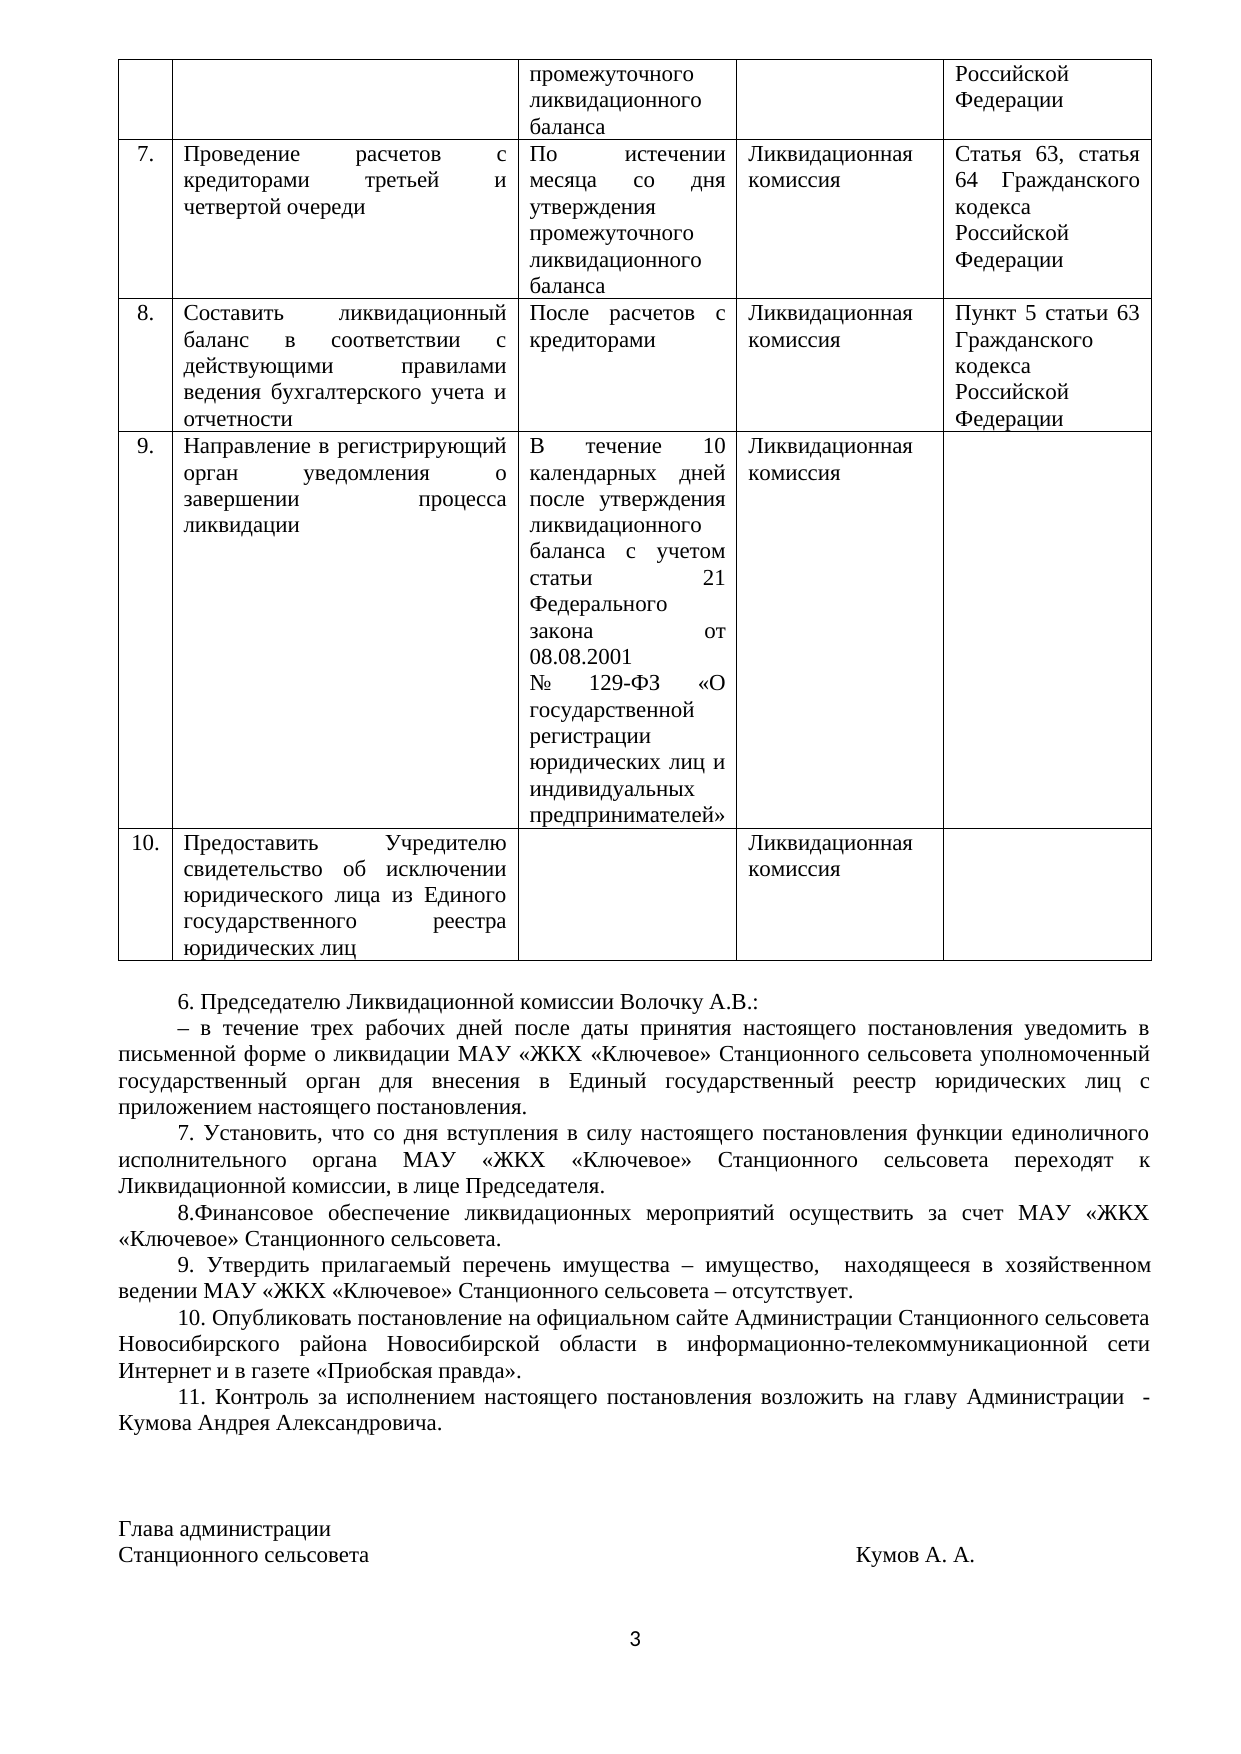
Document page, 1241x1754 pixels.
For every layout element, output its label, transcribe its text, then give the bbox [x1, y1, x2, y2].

table_cell 7. [119, 140, 172, 298]
table_cell В течение 10 календарных дней после утверждения ликвидационного баланса с учетом статьи 21 Федерального закона от 08.08.2001 № 129-ФЗ «О государственной регистрации юридических лиц и индивидуальных предпринимателей» [519, 432, 736, 827]
table_cell Предоставить Учредителю свидетельство об исключении юридического лица из Единого государственного реестра юридических лиц [173, 829, 518, 960]
table_cell После расчетов с кредиторами [519, 299, 736, 431]
text 10. Опубликовать постановление на официальном сайте Администрации Станционного сельсовета Новосибирского района Новосибирской области в информационно-телекоммуникационной сети Интернет и в газете «Приобская правда». [118, 1304, 1152, 1383]
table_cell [737, 60, 943, 139]
table_cell Ликвидационная комиссия [737, 432, 943, 827]
text 7. Установить, что со дня вступления в силу настоящего постановления функции единоличного исполнительного органа МАУ «ЖКХ «Ключевое» Станционного сельсовета переходят к Ликвидационной комиссии, в лице Председателя. [118, 1119, 1152, 1198]
table_cell 6. [119, 60, 172, 139]
table_cell Проведение расчетов с кредиторами третьей и четвертой очереди [173, 140, 518, 298]
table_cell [173, 60, 518, 139]
table_cell Пункт 5 статьи 63 Гражданского кодекса Российской Федерации [944, 299, 1151, 431]
table_cell Составить ликвидационный баланс в соответствии с действующими правилами ведения бухгалтерского учета и отчетности [173, 299, 518, 431]
table_cell 9. [119, 432, 172, 827]
text 8.Финансовое обеспечение ликвидационных мероприятий осуществить за счет МАУ «ЖКХ «Ключевое» Станционного сельсовета. [118, 1198, 1152, 1251]
table_cell Ликвидационная комиссия [737, 829, 943, 960]
text Станционного сельсовета Кумов А. А. [118, 1541, 1152, 1567]
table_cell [737, 140, 943, 298]
table_cell [519, 829, 736, 960]
text Глава администрации [118, 1515, 1152, 1541]
text 6. Председателю Ликвидационной комиссии Волочку А.В.: [118, 988, 1152, 1014]
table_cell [519, 60, 736, 139]
table_cell Ликвидационная комиссия [737, 299, 943, 431]
text 11. Контроль за исполнением настоящего постановления возложить на главу Администрации - Кумова Андрея Александровича. [118, 1383, 1152, 1436]
table_cell [944, 829, 1151, 960]
text 9. Утвердить прилагаемый перечень имущества – имущество, находящееся в хозяйственном ведении МАУ «ЖКХ «Ключевое» Станционного сельсовета – отсутствует. [118, 1251, 1152, 1304]
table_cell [944, 140, 1151, 298]
table_cell По истечении месяца со дня утверждения промежуточного ликвидационного баланса [519, 140, 736, 298]
table_cell Направление в регистрирующий орган уведомления о завершении процесса ликвидации [173, 432, 518, 827]
text – в течение трех рабочих дней после даты принятия настоящего постановления уведомить в письменной форме о ликвидации МАУ «ЖКХ «Ключевое» Станционного сельсовета уполномоченный государственный орган для внесения в Единый государственный реестр юридических лиц с приложением настоящего постановления. [118, 1014, 1152, 1119]
table_cell 10. [119, 829, 172, 960]
table_cell [944, 432, 1151, 827]
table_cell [944, 60, 1151, 139]
table_cell 8. [119, 299, 172, 431]
